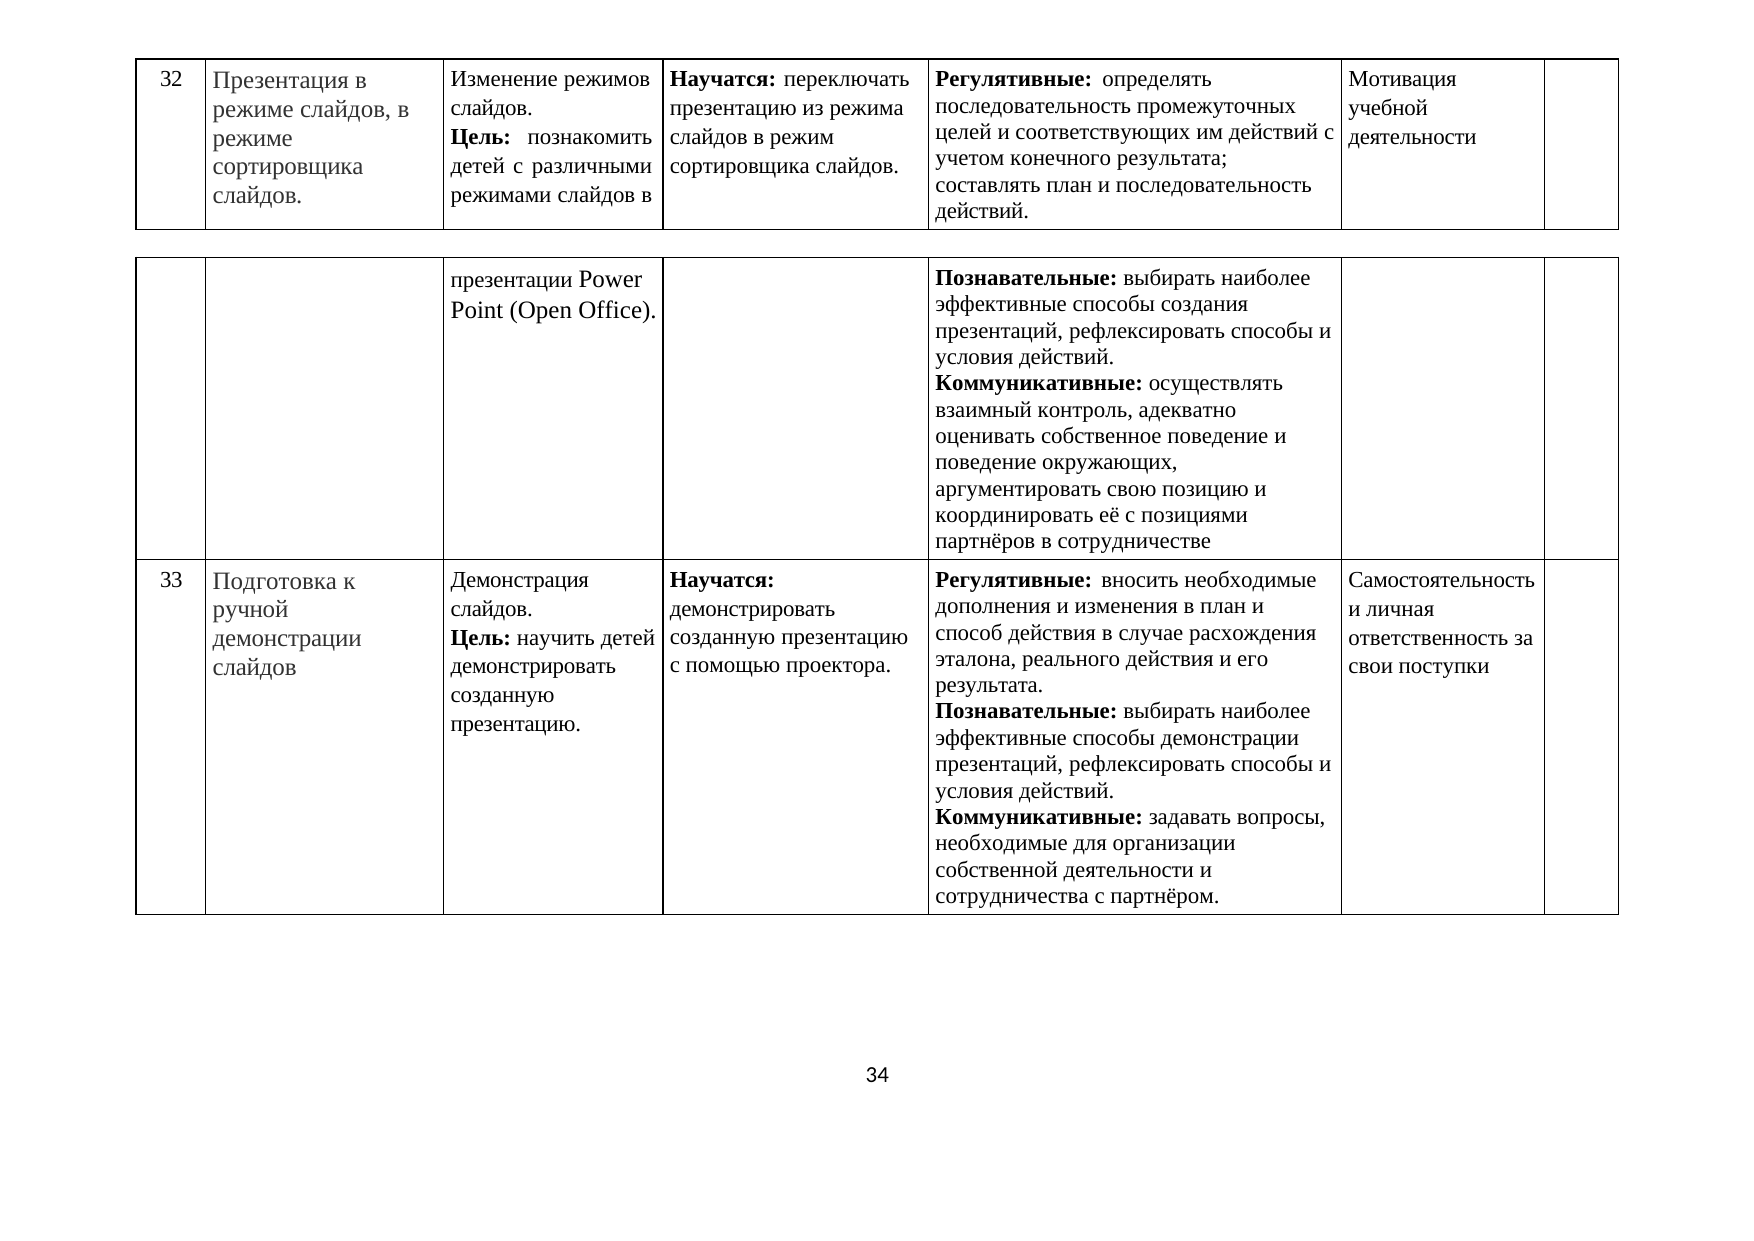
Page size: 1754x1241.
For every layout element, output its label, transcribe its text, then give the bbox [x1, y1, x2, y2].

table_cell [1545, 560, 1618, 913]
table_cell Презентация в режиме слайдов, в режиме сортировщика слайдов. [206, 60, 443, 229]
table_header [1545, 258, 1618, 559]
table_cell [1342, 560, 1544, 913]
table_header Познавательные: выбирать наиболее эффективные способы создания презентаций, рефлексировать способы и условия действий. Коммуникативные: осуществлять взаимный контроль, адекватно оценивать собственное поведение и поведение окружающих, аргументировать свою позицию и координировать её с позициями партнёров в сотрудничестве [929, 258, 1341, 559]
table_header [1342, 258, 1544, 559]
table_cell [1545, 60, 1618, 229]
table_cell Подготовка к ручной демонстрации слайдов [206, 560, 443, 913]
table_header [206, 258, 443, 559]
table_header презентации Power Point (Open Office). [444, 258, 662, 559]
table_cell Мотивация учебной деятельности [1342, 60, 1544, 229]
table_header [137, 258, 205, 559]
table_cell Научатся: демонстрировать созданную презентацию с помощью проектора. [664, 560, 928, 913]
table_cell Регулятивные: определять последовательность промежуточных целей и соответствующих им действий с учетом конечного результата; составлять план и последовательность действий. [929, 60, 1341, 229]
table_cell Научатся: переключать презентацию из режима слайдов в режим сортировщика слайдов. [664, 60, 928, 229]
table_header [664, 258, 928, 559]
table_cell Демонстрация слайдов. Цель: научить детей демонстрировать созданную презентацию. [444, 560, 662, 913]
table_cell 33 [137, 560, 205, 913]
table_cell 32 [137, 60, 205, 229]
table_cell Регулятивные: вносить необходимые дополнения и изменения в план и способ действия в случае расхождения эталона, реального действия и его результата. Познавательные: выбирать наиболее эффективные способы демонстрации презентаций, рефлексировать способы и условия действий. Коммуникативные: задавать вопросы, необходимые для организации собственной деятельности и сотрудничества с партнёром. [929, 560, 1341, 913]
table_cell Изменение режимов слайдов. Цель: познакомить детей с различными режимами слайдов в [444, 60, 662, 229]
